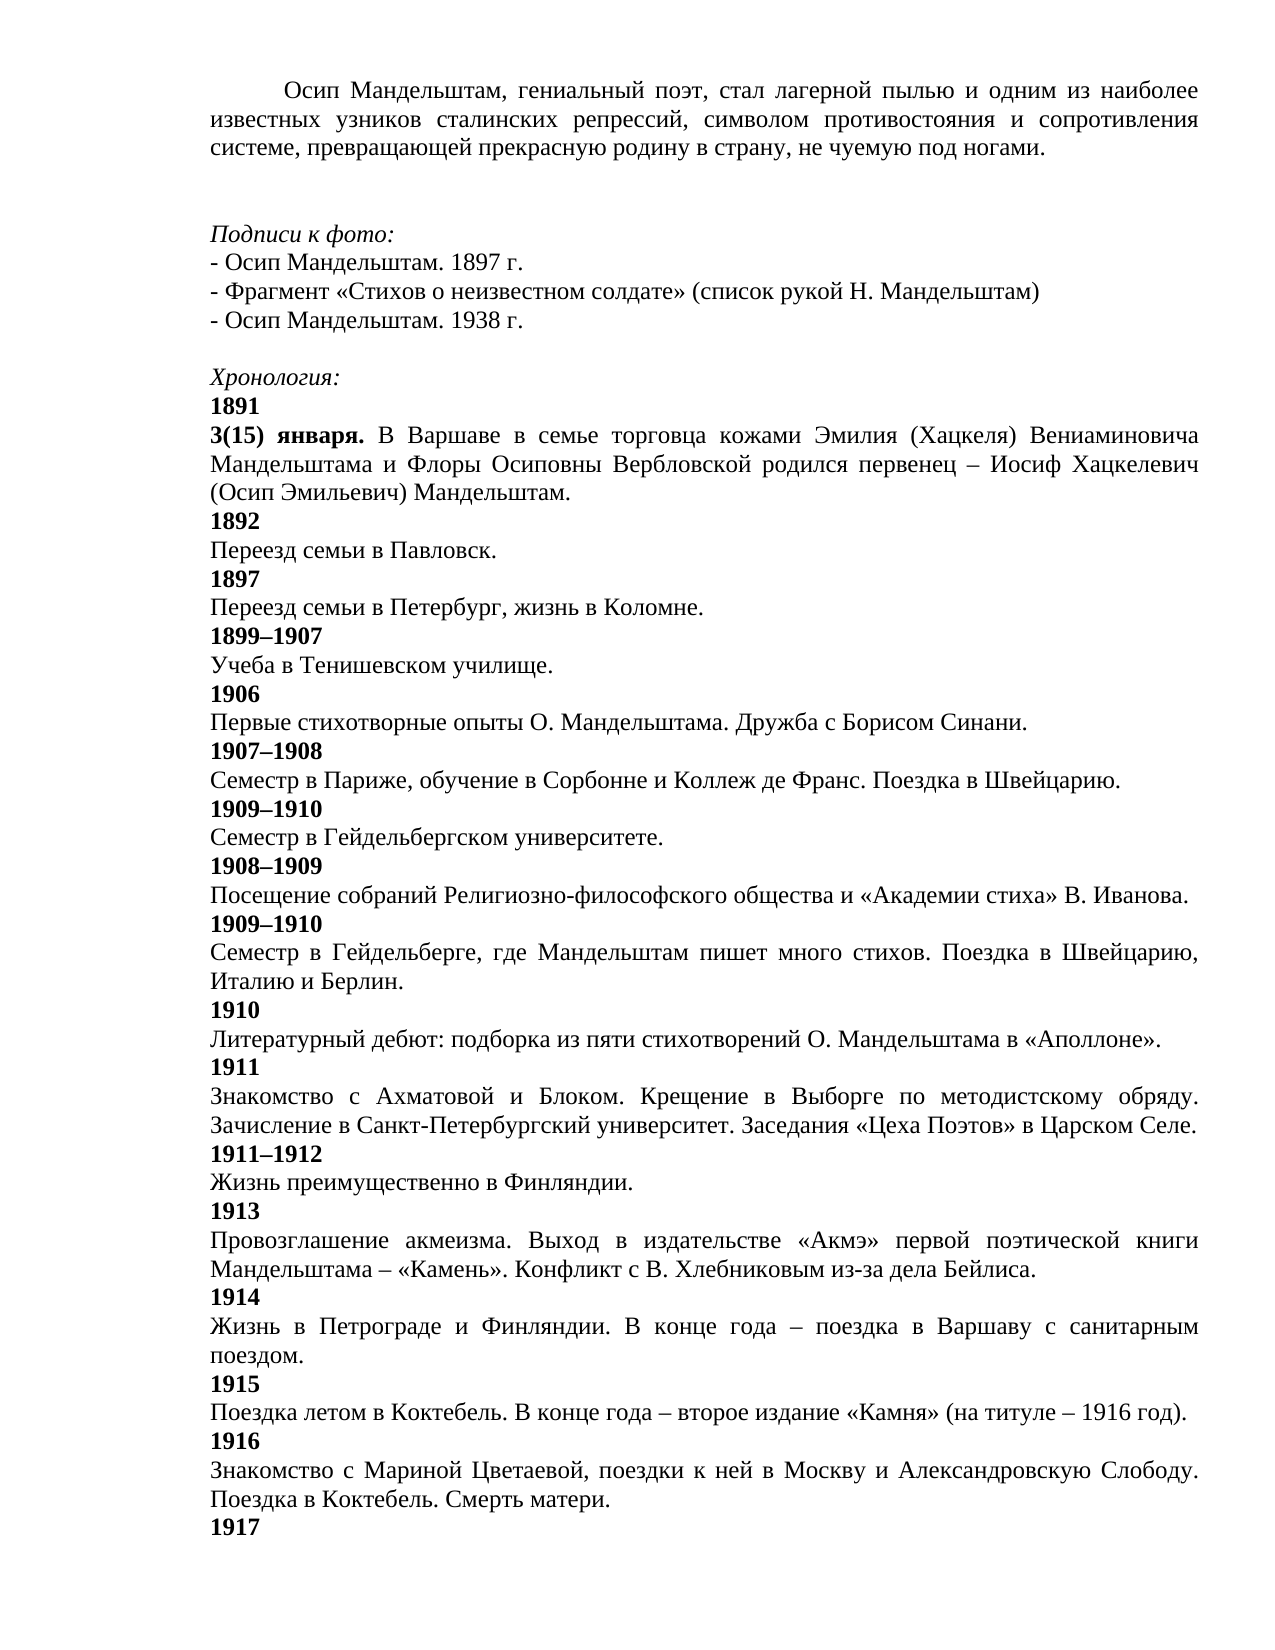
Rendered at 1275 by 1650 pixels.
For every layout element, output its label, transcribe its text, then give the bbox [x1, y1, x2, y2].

text Переезд семьи в Петербург, жизнь в Коломне. [210, 592, 1200, 621]
text Знакомство с Мариной Цветаевой, поездки к ней в Москву и Александровскую Слободу. Поездка в Коктебель. Смерть матери. [210, 1455, 1200, 1512]
text Жизнь в Петрограде и Финляндии. В конце года – поездка в Варшаву с санитарным поездом. [210, 1311, 1200, 1369]
text Литературный дебют: подборка из пяти стихотворений О. Мандельштама в «Аполлоне». [210, 1024, 1200, 1052]
text Посещение собраний Религиозно-философского общества и «Академии стиха» В. Иванова. [210, 880, 1200, 909]
text - Осип Мандельштам. 1897 г. [210, 247, 1200, 276]
text Поездка летом в Коктебель. В конце года – второе издание «Камня» (на титуле – 1916 год). [210, 1397, 1200, 1426]
text Семестр в Гейдельбергском университете. [210, 822, 1200, 851]
text Учеба в Тенишевском училище. [210, 650, 1200, 679]
text Семестр в Гейдельберге, где Мандельштам пишет много стихов. Поездка в Швейцарию, Италию и Берлин. [210, 937, 1200, 995]
text 1908–1909 [210, 851, 1200, 880]
text 1906 [210, 679, 1200, 707]
text Знакомство с Ахматовой и Блоком. Крещение в Выборге по методистскому обряду. Зачисление в Санкт-Петербургский университет. Заседания «Цеха Поэтов» в Царском Селе. [210, 1081, 1200, 1139]
text 1892 [210, 506, 1200, 535]
text 1910 [210, 995, 1200, 1024]
text 1914 [210, 1282, 1200, 1311]
text - Фрагмент «Стихов о неизвестном солдате» (список рукой Н. Мандельштам) [210, 276, 1200, 305]
text Хронология: [210, 362, 1200, 391]
text 1913 [210, 1196, 1200, 1225]
text 3(15) января. В Варшаве в семье торговца кожами Эмилия (Хацкеля) Вениаминовича Мандельштама и Флоры Осиповны Вербловской родился первенец – Иосиф Хацкелевич (Осип Эмильевич) Мандельштам. [210, 420, 1200, 506]
text 1909–1910 [210, 794, 1200, 822]
text Переезд семьи в Павловск. [210, 535, 1200, 564]
text 1907–1908 [210, 736, 1200, 765]
text Подписи к фото: [210, 219, 1200, 247]
text Жизнь преимущественно в Финляндии. [210, 1167, 1200, 1196]
text 1916 [210, 1426, 1200, 1455]
text 1911 [210, 1052, 1200, 1081]
text 1909–1910 [210, 909, 1200, 937]
text 1911–1912 [210, 1139, 1200, 1167]
text Первые стихотворные опыты О. Мандельштама. Дружба с Борисом Синани. [210, 707, 1200, 736]
text 1897 [210, 564, 1200, 592]
text 1899–1907 [210, 621, 1200, 650]
text Провозглашение акмеизма. Выход в издательстве «Акмэ» первой поэтической книги Мандельштама – «Камень». Конфликт с В. Хлебниковым из-за дела Бейлиса. [210, 1225, 1200, 1282]
text 1915 [210, 1369, 1200, 1397]
text Семестр в Париже, обучение в Сорбонне и Коллеж де Франс. Поездка в Швейцарию. [210, 765, 1200, 794]
text - Осип Мандельштам. 1938 г. [210, 305, 1200, 334]
text 1891 [210, 391, 1200, 420]
text 1917 [210, 1512, 1200, 1541]
text Осип Мандельштам, гениальный поэт, стал лагерной пылью и одним из наиболее известных узников сталинских репрессий, символом противостояния и сопротивления системе, превращающей прекрасную родину в страну, не чуемую под ногами. [210, 75, 1200, 161]
